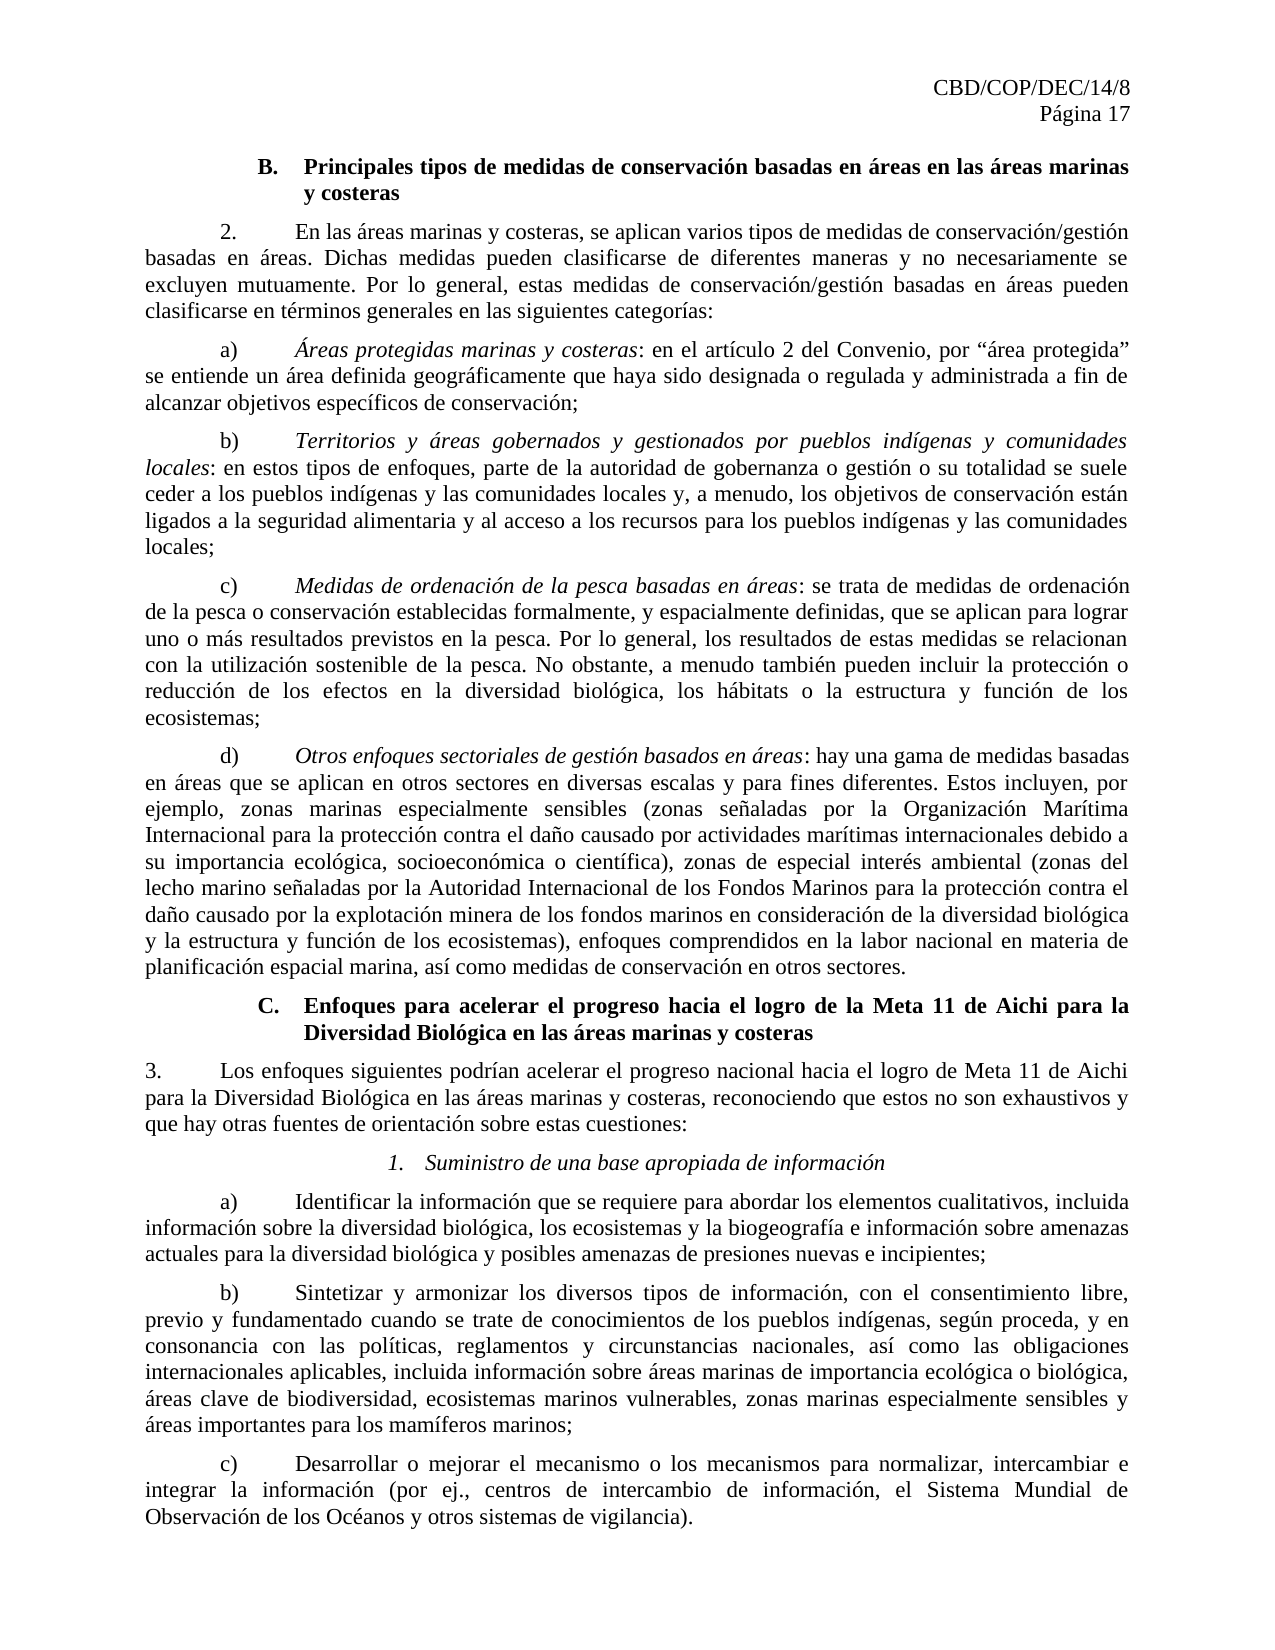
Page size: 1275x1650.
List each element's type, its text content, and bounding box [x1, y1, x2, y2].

text a) Áreas protegidas marinas y costeras: en el artículo 2 del Convenio, por “área protegida” se entiende un área definida geográficamente que haya sido designada o regulada y administrada a fin de alcanzar objetivos específicos de conservación; [145, 336, 1130, 415]
text b) Territorios y áreas gobernados y gestionados por pueblos indígenas y comunidades locales: en estos tipos de enfoques, parte de la autoridad de gobernanza o gestión o su totalidad se suele ceder a los pueblos indígenas y las comunidades locales y, a menudo, los objetivos de conservación están ligados a la seguridad alimentaria y al acceso a los recursos para los pueblos indígenas y las comunidades locales; [145, 428, 1130, 559]
text b) Sintetizar y armonizar los diversos tipos de información, con el consentimiento libre, previo y fundamentado cuando se trate de conocimientos de los pueblos indígenas, según proceda, y en consonancia con las políticas, reglamentos y circunstancias nacionales, así como las obligaciones internacionales aplicables, incluida información sobre áreas marinas de importancia ecológica o biológica, áreas clave de biodiversidad, ecosistemas marinos vulnerables, zonas marinas especialmente sensibles y áreas importantes para los mamíferos marinos; [145, 1279, 1130, 1437]
text a) Identificar la información que se requiere para abordar los elementos cualitativos, incluida información sobre la diversidad biológica, los ecosistemas y la biogeografía e información sobre amenazas actuales para la diversidad biológica y posibles amenazas de presiones nuevas e incipientes; [145, 1188, 1130, 1267]
subtitle B. Principales tipos de medidas de conservación basadas en áreas en las áreas marinas y costeras [257, 153, 1130, 206]
text 3. Los enfoques siguientes podrían acelerar el progreso nacional hacia el logro de Meta 11 de Aichi para la Diversidad Biológica en las áreas marinas y costeras, reconociendo que estos no son exhaustivos y que hay otras fuentes de orientación sobre estas cuestiones: [145, 1057, 1130, 1136]
text 1. Suministro de una base apropiada de información [145, 1149, 1130, 1175]
text c) Desarrollar o mejorar el mecanismo o los mecanismos para normalizar, intercambiar e integrar la información (por ej., centros de intercambio de información, el Sistema Mundial de Observación de los Océanos y otros sistemas de vigilancia). [145, 1450, 1130, 1529]
text c) Medidas de ordenación de la pesca basadas en áreas: se trata de medidas de ordenación de la pesca o conservación establecidas formalmente, y espacialmente definidas, que se aplican para lograr uno o más resultados previstos en la pesca. Por lo general, los resultados de estas medidas se relacionan con la utilización sostenible de la pesca. No obstante, a menudo también pueden incluir la protección o reducción de los efectos en la diversidad biológica, los hábitats o la estructura y función de los ecosistemas; [145, 572, 1130, 730]
text 2. En las áreas marinas y costeras, se aplican varios tipos de medidas de conservación/gestión basadas en áreas. Dichas medidas pueden clasificarse de diferentes maneras y no necesariamente se excluyen mutuamente. Por lo general, estas medidas de conservación/gestión basadas en áreas pueden clasificarse en términos generales en las siguientes categorías: [145, 218, 1130, 323]
subtitle C. Enfoques para acelerar el progreso hacia el logro de la Meta 11 de Aichi para la Diversidad Biológica en las áreas marinas y costeras [257, 992, 1130, 1045]
text d) Otros enfoques sectoriales de gestión basados en áreas: hay una gama de medidas basadas en áreas que se aplican en otros sectores en diversas escalas y para fines diferentes. Estos incluyen, por ejemplo, zonas marinas especialmente sensibles (zonas señaladas por la Organización Marítima Internacional para la protección contra el daño causado por actividades marítimas internacionales debido a su importancia ecológica, socioeconómica o científica), zonas de especial interés ambiental (zonas del lecho marino señaladas por la Autoridad Internacional de los Fondos Marinos para la protección contra el daño causado por la explotación minera de los fondos marinos en consideración de la diversidad biológica y la estructura y función de los ecosistemas), enfoques comprendidos en la labor nacional en materia de planificación espacial marina, así como medidas de conservación en otros sectores. [145, 742, 1130, 980]
